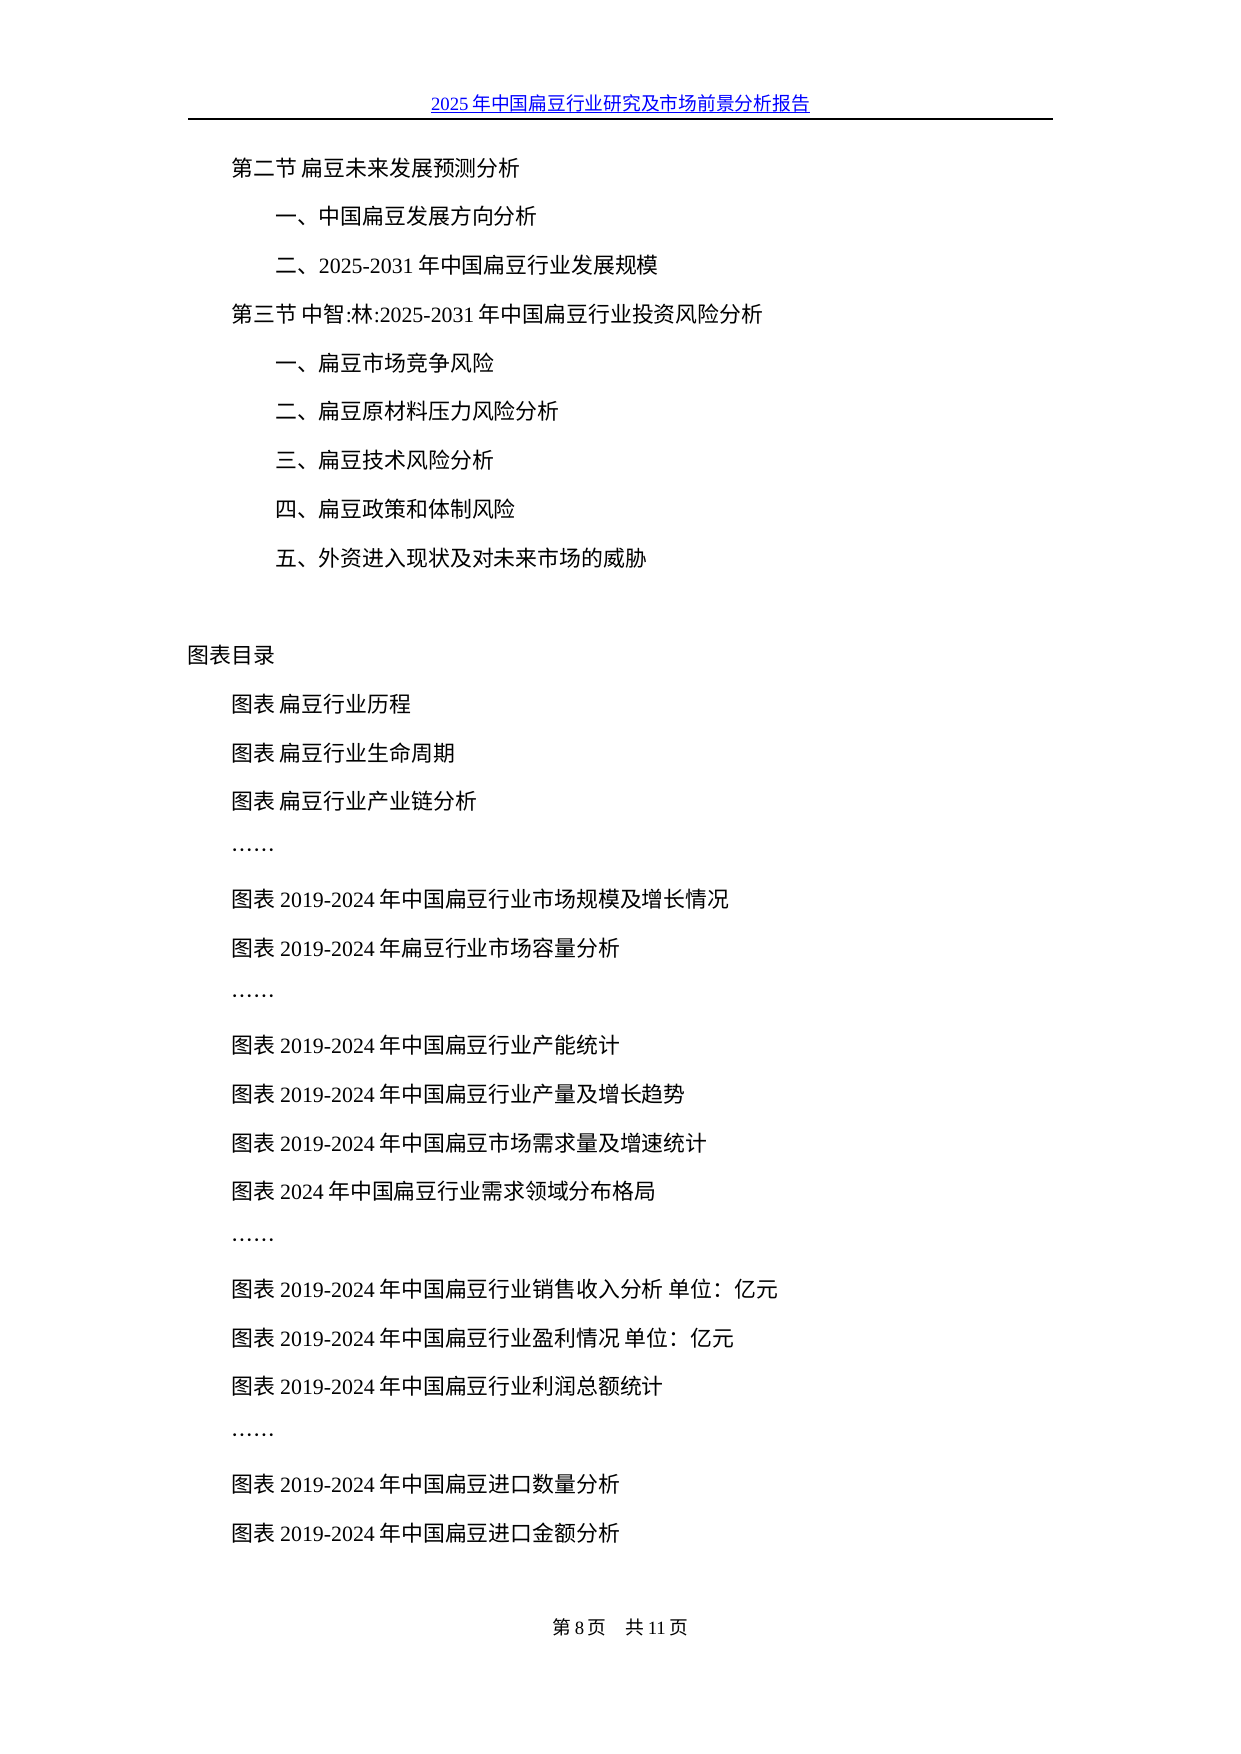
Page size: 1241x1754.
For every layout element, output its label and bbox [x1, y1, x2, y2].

text [187, 150, 1053, 1548]
